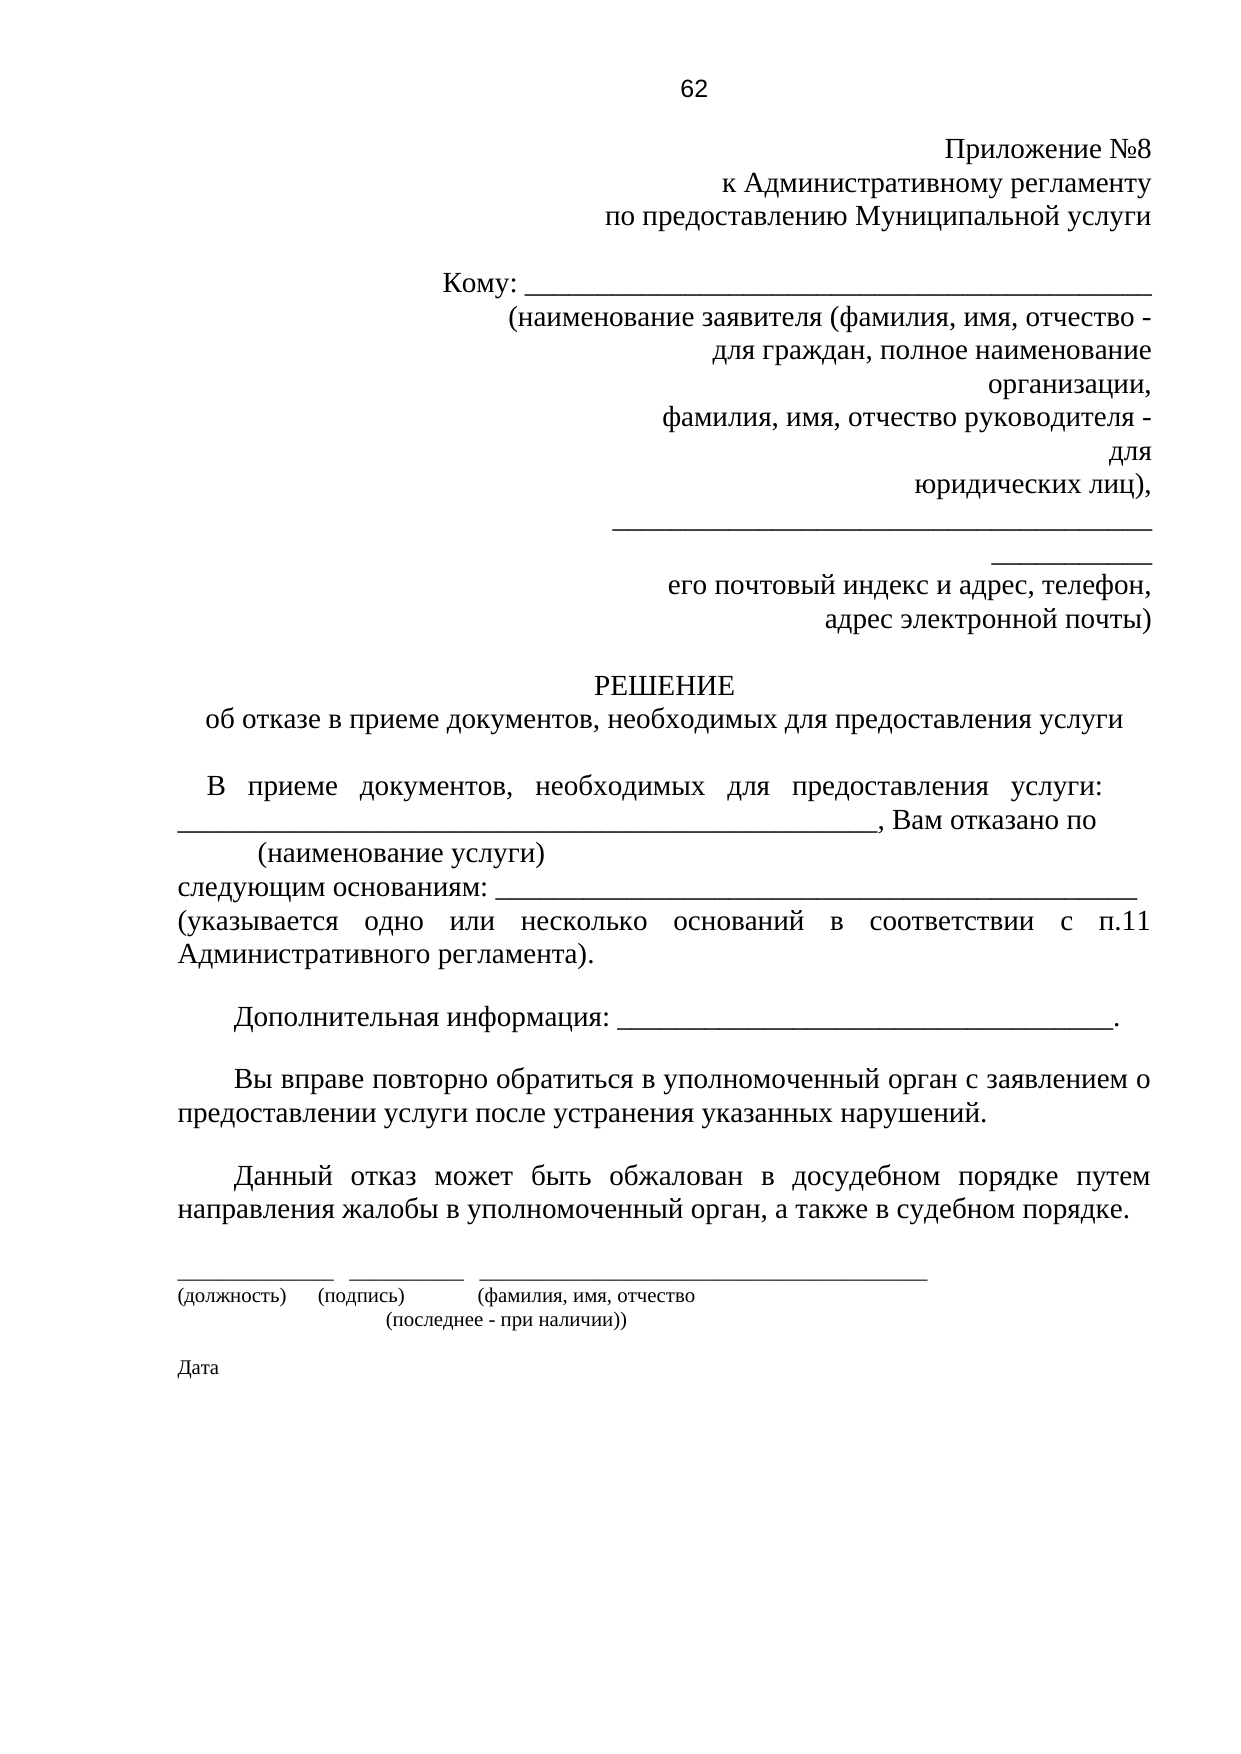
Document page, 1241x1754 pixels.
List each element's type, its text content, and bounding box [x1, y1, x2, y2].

text РЕШЕНИЕ [177, 668, 1152, 701]
text к Административному регламенту [177, 165, 1152, 198]
text ________________________________________________ [413, 500, 1152, 567]
text В приеме документов, необходимых для предоставления услуги: [177, 768, 1152, 802]
text Данный отказ может быть обжалован в досудебном порядке путем направления жалобы в уполномоченный орган, а также в судебном порядке. [177, 1158, 1152, 1225]
text Приложение №8 [177, 131, 1152, 165]
text по предоставлению Муниципальной услуги [177, 198, 1152, 232]
text (наименование услуги) [177, 836, 1152, 869]
text следующим основаниям: ____________________________________________ [177, 869, 1152, 903]
text Дата [177, 1355, 1152, 1379]
text (наименование заявителя (фамилия, имя, отчество - [413, 299, 1152, 332]
text адрес электронной почты) [413, 601, 1152, 634]
text ________________________________________________, Вам отказано по [177, 802, 1152, 836]
text юридических лиц), [413, 467, 1152, 500]
text (должность) (подпись) (фамилия, имя, отчество [177, 1283, 1152, 1307]
text для граждан, полное наименование организации, [413, 332, 1152, 399]
text (последнее - при наличии)) [177, 1307, 1152, 1331]
text его почтовый индекс и адрес, телефон, [413, 567, 1152, 601]
text (указывается одно или несколько оснований в соответствии с п.11 Административного регламента). [177, 903, 1152, 970]
text фамилия, имя, отчество руководителя - для [413, 399, 1152, 467]
text _______________ ___________ ___________________________________________ [177, 1258, 1152, 1283]
text Вы вправе повторно обратиться в уполномоченный орган с заявлением о предоставлении услуги после устранения указанных нарушений. [177, 1062, 1152, 1129]
text об отказе в приеме документов, необходимых для предоставления услуги [177, 701, 1152, 735]
text Кому: ___________________________________________ [413, 265, 1152, 299]
text Дополнительная информация: __________________________________. [177, 999, 1152, 1032]
